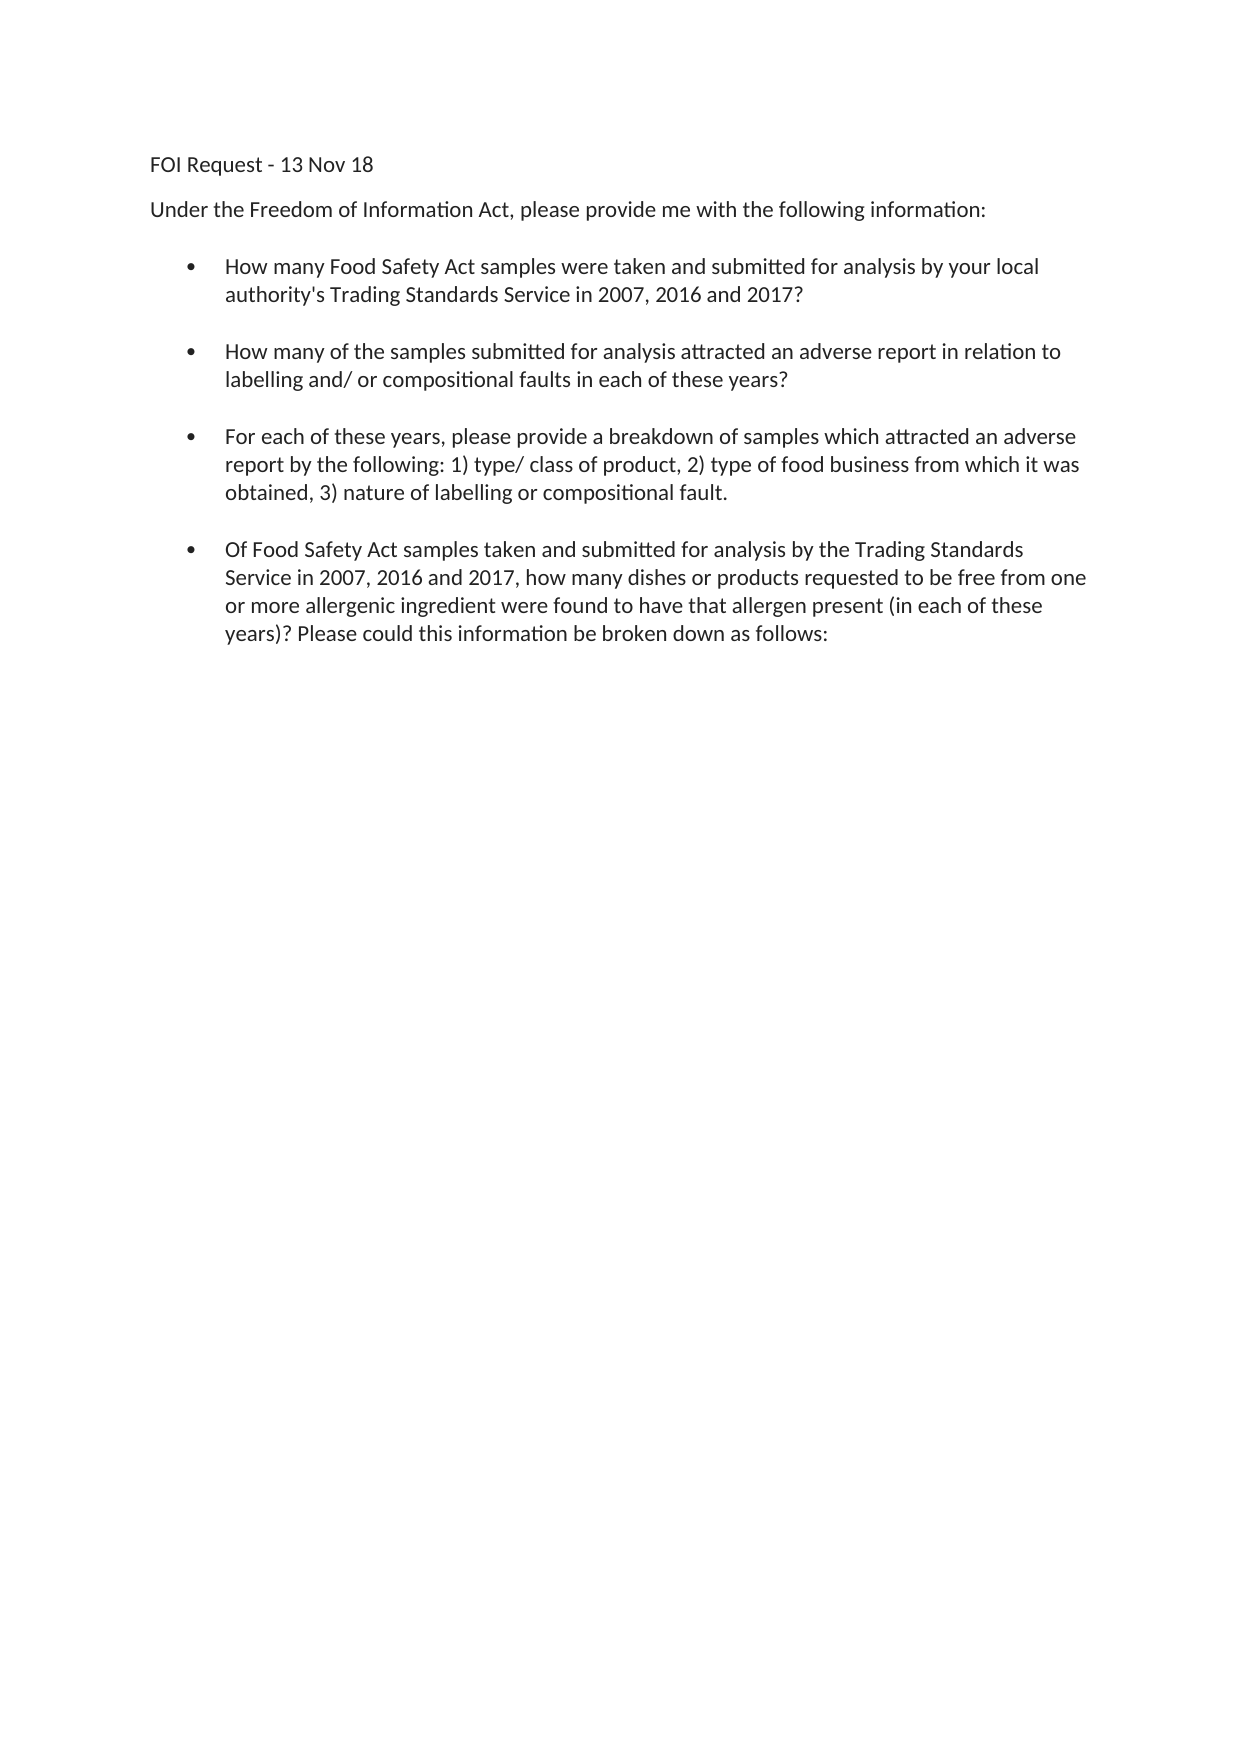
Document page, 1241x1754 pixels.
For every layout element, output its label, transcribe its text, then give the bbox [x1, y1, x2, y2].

list How many Food Safety Act samples were taken and submitted for analysis by your local authority's Trading Standards Service in 2007, 2016 and 2017? [187, 252, 1090, 308]
list For each of these years, please provide a breakdown of samples which attracted an adverse report by the following: 1) type/ class of product, 2) type of food business from which it was obtained, 3) nature of labelling or compositional fault. [187, 422, 1090, 506]
text Under the Freedom of Information Act, please provide me with the following information: [150, 195, 1090, 223]
list How many of the samples submitted for analysis attracted an adverse report in relation to labelling and/ or compositional faults in each of these years? [187, 337, 1090, 393]
text FOI Request - 13 Nov 18 [150, 150, 1090, 178]
list Of Food Safety Act samples taken and submitted for analysis by the Trading Standards Service in 2007, 2016 and 2017, how many dishes or products requested to be free from one or more allergenic ingredient were found to have that allergen present (in each of these years)? Please could this information be broken down as follows: [187, 536, 1090, 648]
